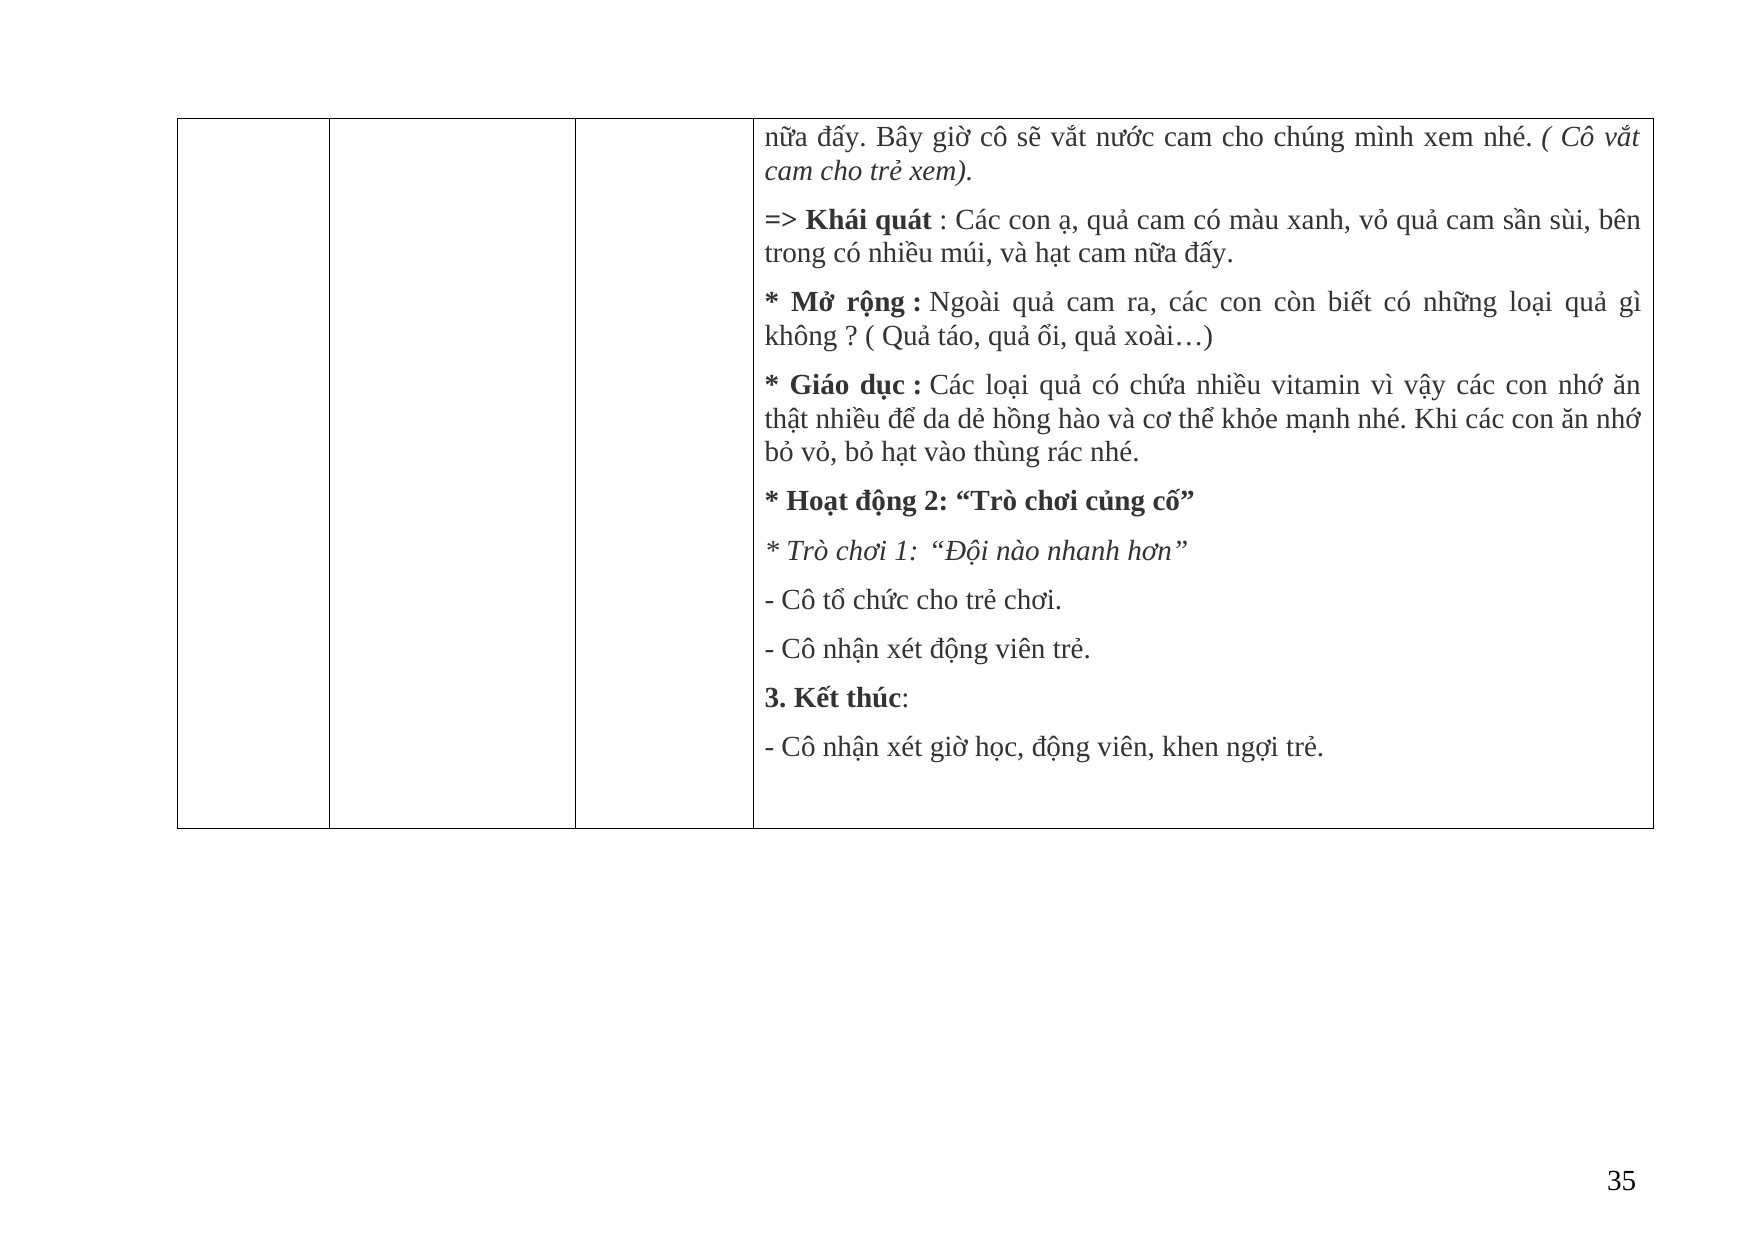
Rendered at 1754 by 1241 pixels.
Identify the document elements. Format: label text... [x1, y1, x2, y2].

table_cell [576, 119, 753, 828]
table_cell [330, 119, 575, 828]
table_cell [178, 119, 329, 828]
